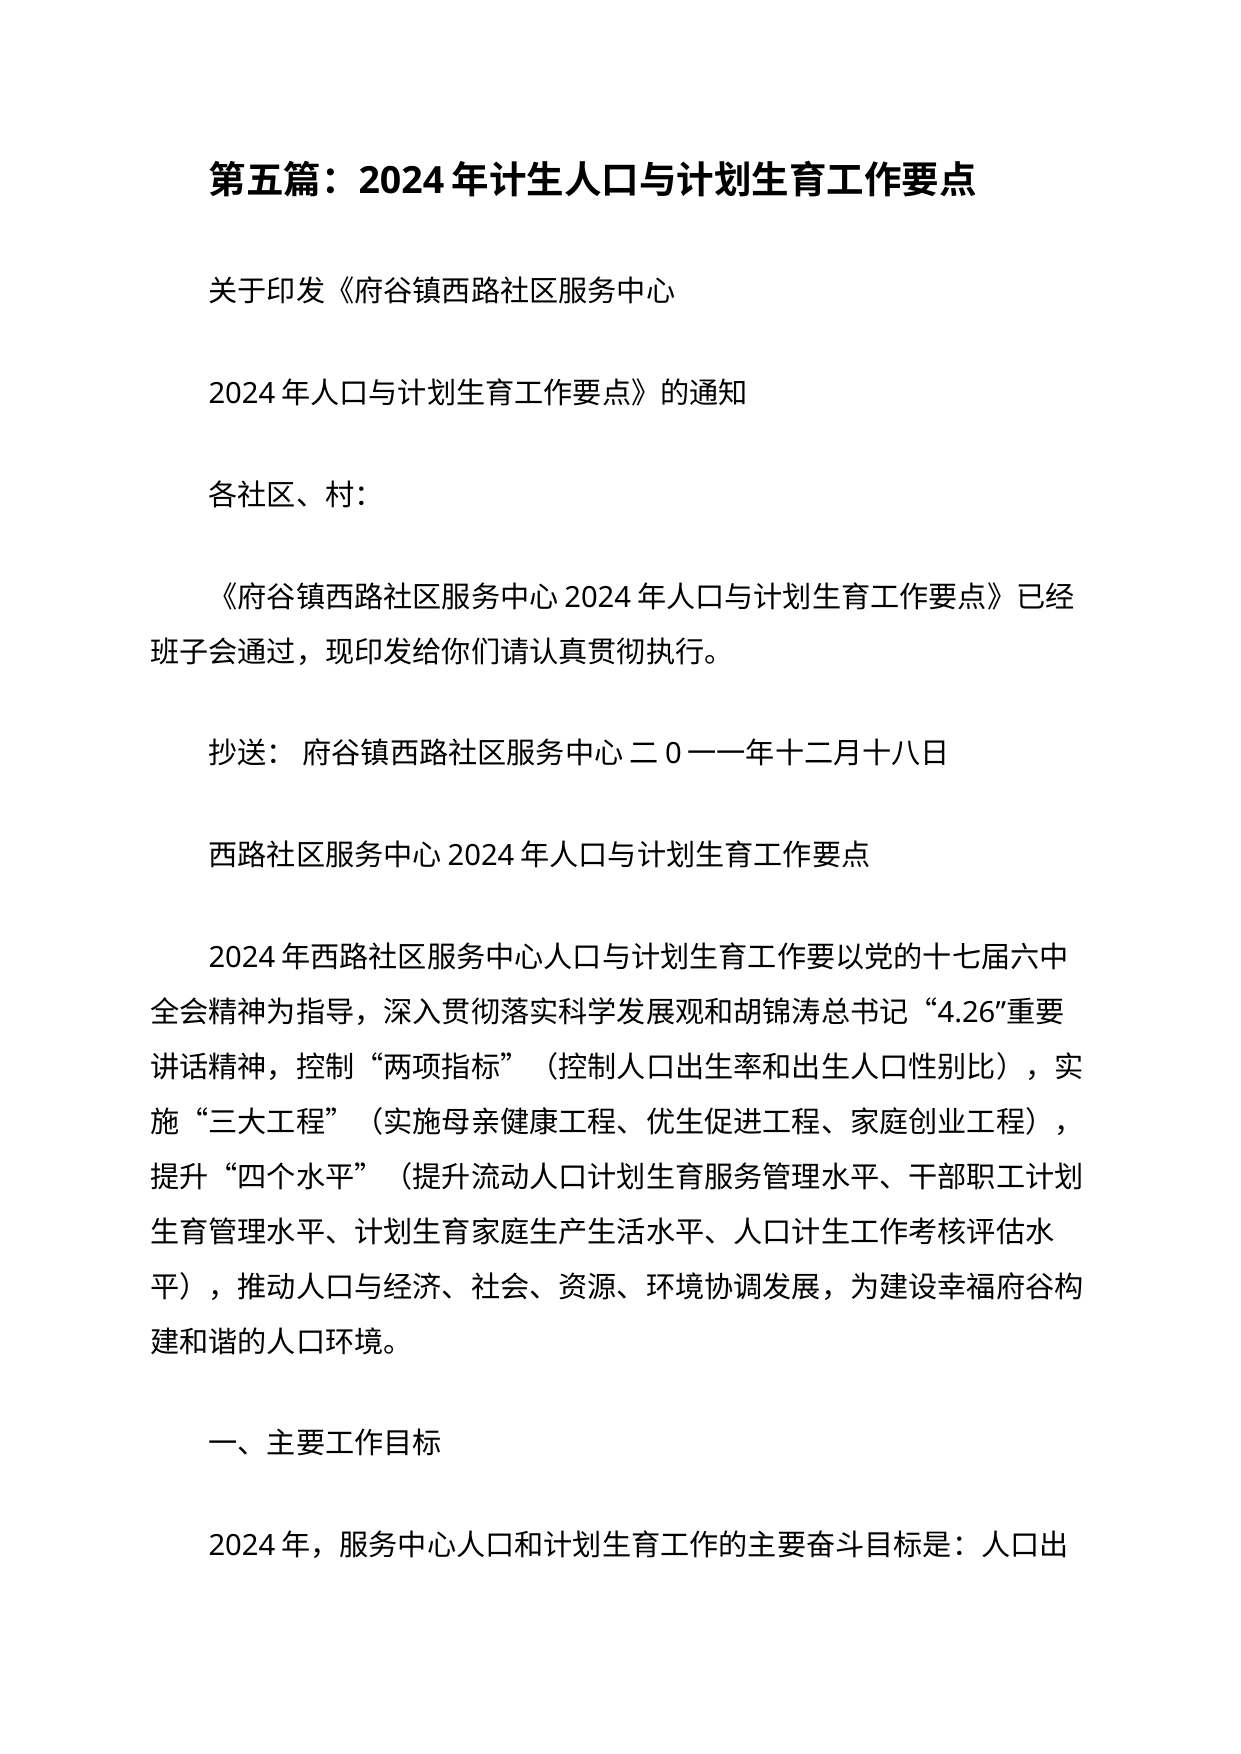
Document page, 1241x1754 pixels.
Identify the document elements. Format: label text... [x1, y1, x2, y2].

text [150, 1522, 1090, 1564]
text 一、主要工作目标 [150, 1420, 1090, 1462]
text 抄送： 府谷镇西路社区服务中心 二0一一年十二月十八日 [150, 730, 1090, 772]
text 关于印发《府谷镇西路社区服务中心 [150, 268, 1090, 310]
text 西路社区服务中心2024年人口与计划生育工作要点 [150, 832, 1090, 874]
text 各社区、村： [150, 471, 1090, 514]
text 2024年西路社区服务中心人口与计划生育工作要以党的十七届六中全会精神为指导，深入贯彻落实科学发展观和胡锦涛总书记“4.26”重要讲话精神，控制“两项指标”（控制人口出生率和出生人口性别比），实施“三大工程”（实施母亲健康工程、优生促进工程、家庭创业工程），提升“四个水平”（提升流动人口计划生育服务管理水平、干部职工计划生育管理水平、计划生育家庭生产生活水平、人口计生工作考核评估水平），推动人口与经济、社会、资源、环境协调发展，为建设幸福府谷构建和谐的人口环境。 [150, 934, 1090, 1361]
text 《府谷镇西路社区服务中心2024年人口与计划生育工作要点》已经班子会通过，现印发给你们请认真贯彻执行。 [150, 573, 1090, 670]
text 2024年人口与计划生育工作要点》的通知 [150, 369, 1090, 412]
text 第五篇：2024年计生人口与计划生育工作要点 [150, 150, 1090, 204]
